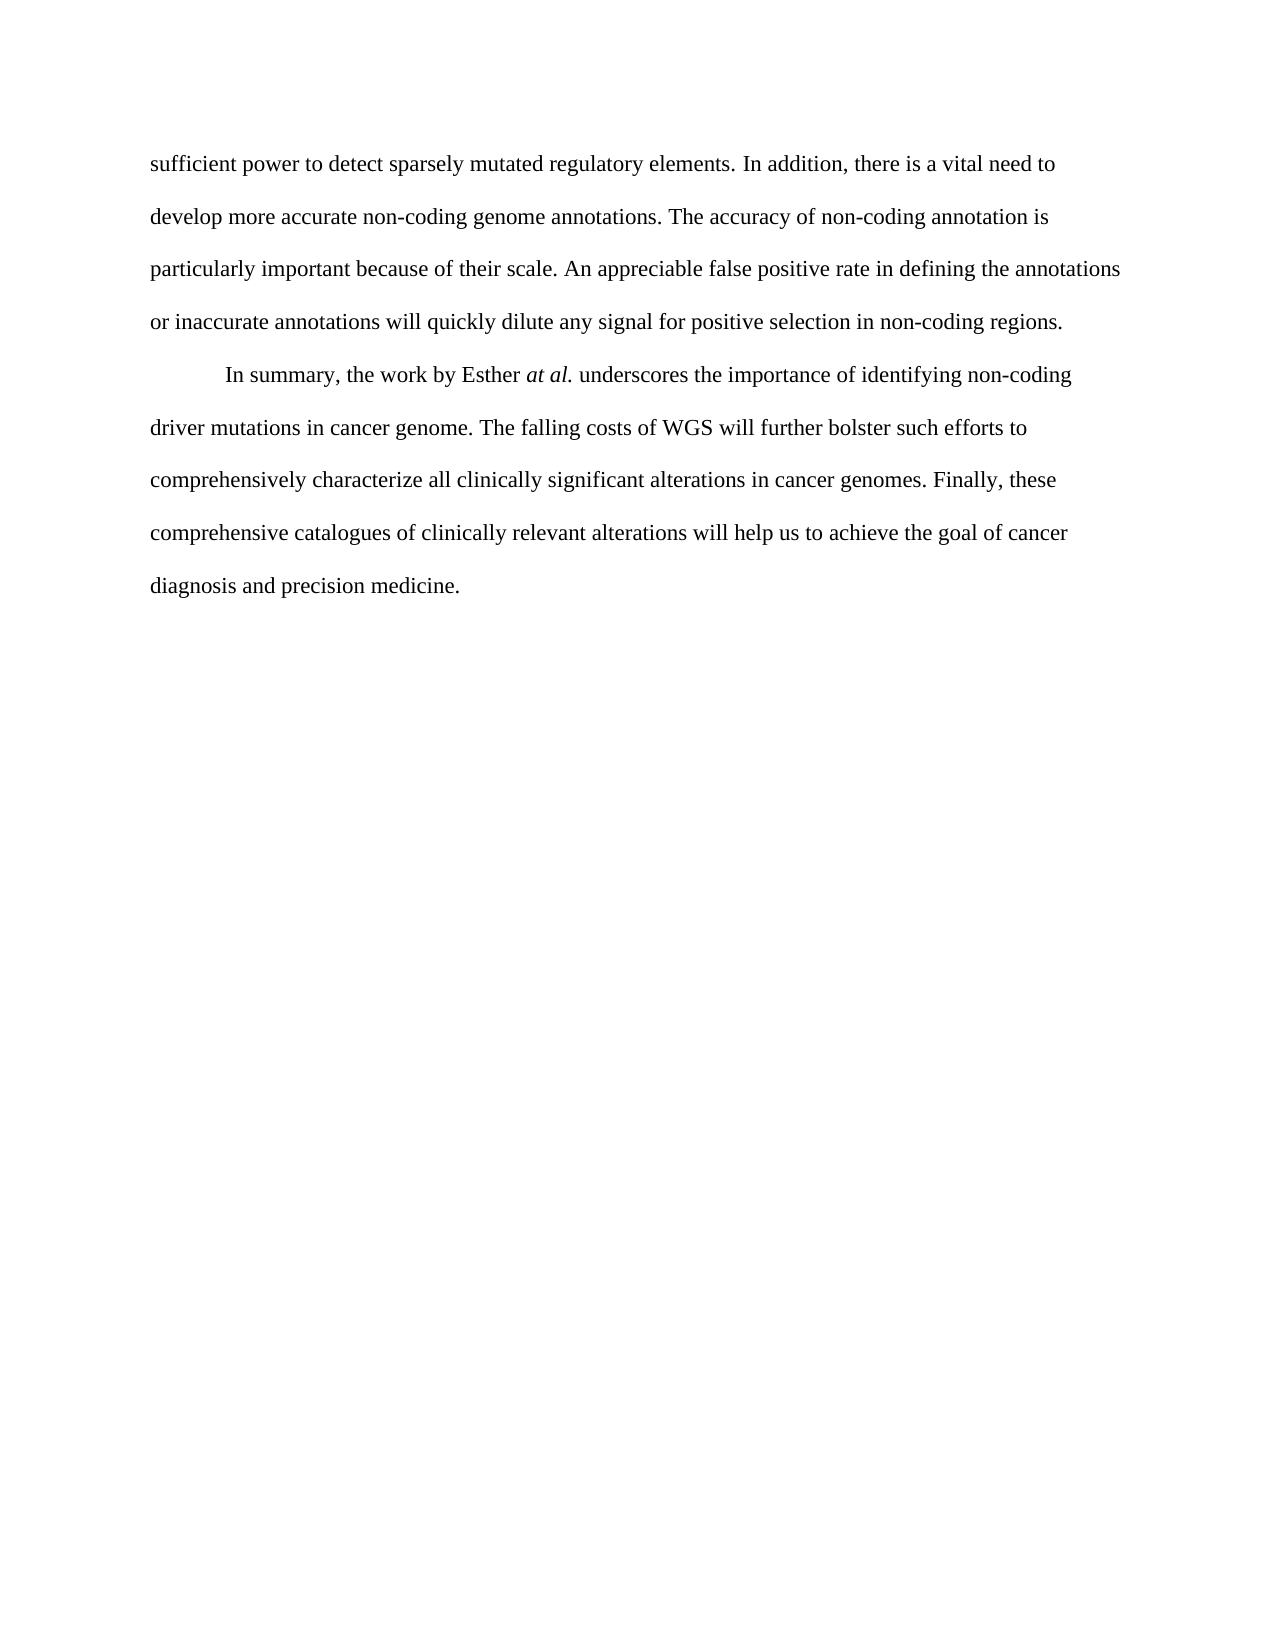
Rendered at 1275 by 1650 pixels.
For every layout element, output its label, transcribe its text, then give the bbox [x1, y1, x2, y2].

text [150, 150, 1125, 334]
text In summary, the work by Esther at al. underscores the importance of identifying non-coding driver mutations in cancer genome. The falling costs of WGS will further bolster such efforts to comprehensively characterize all clinically significant alterations in cancer genomes. Finally, these comprehensive catalogues of clinically relevant alterations will help us to achieve the goal of cancer diagnosis and precision medicine. [150, 361, 1125, 598]
